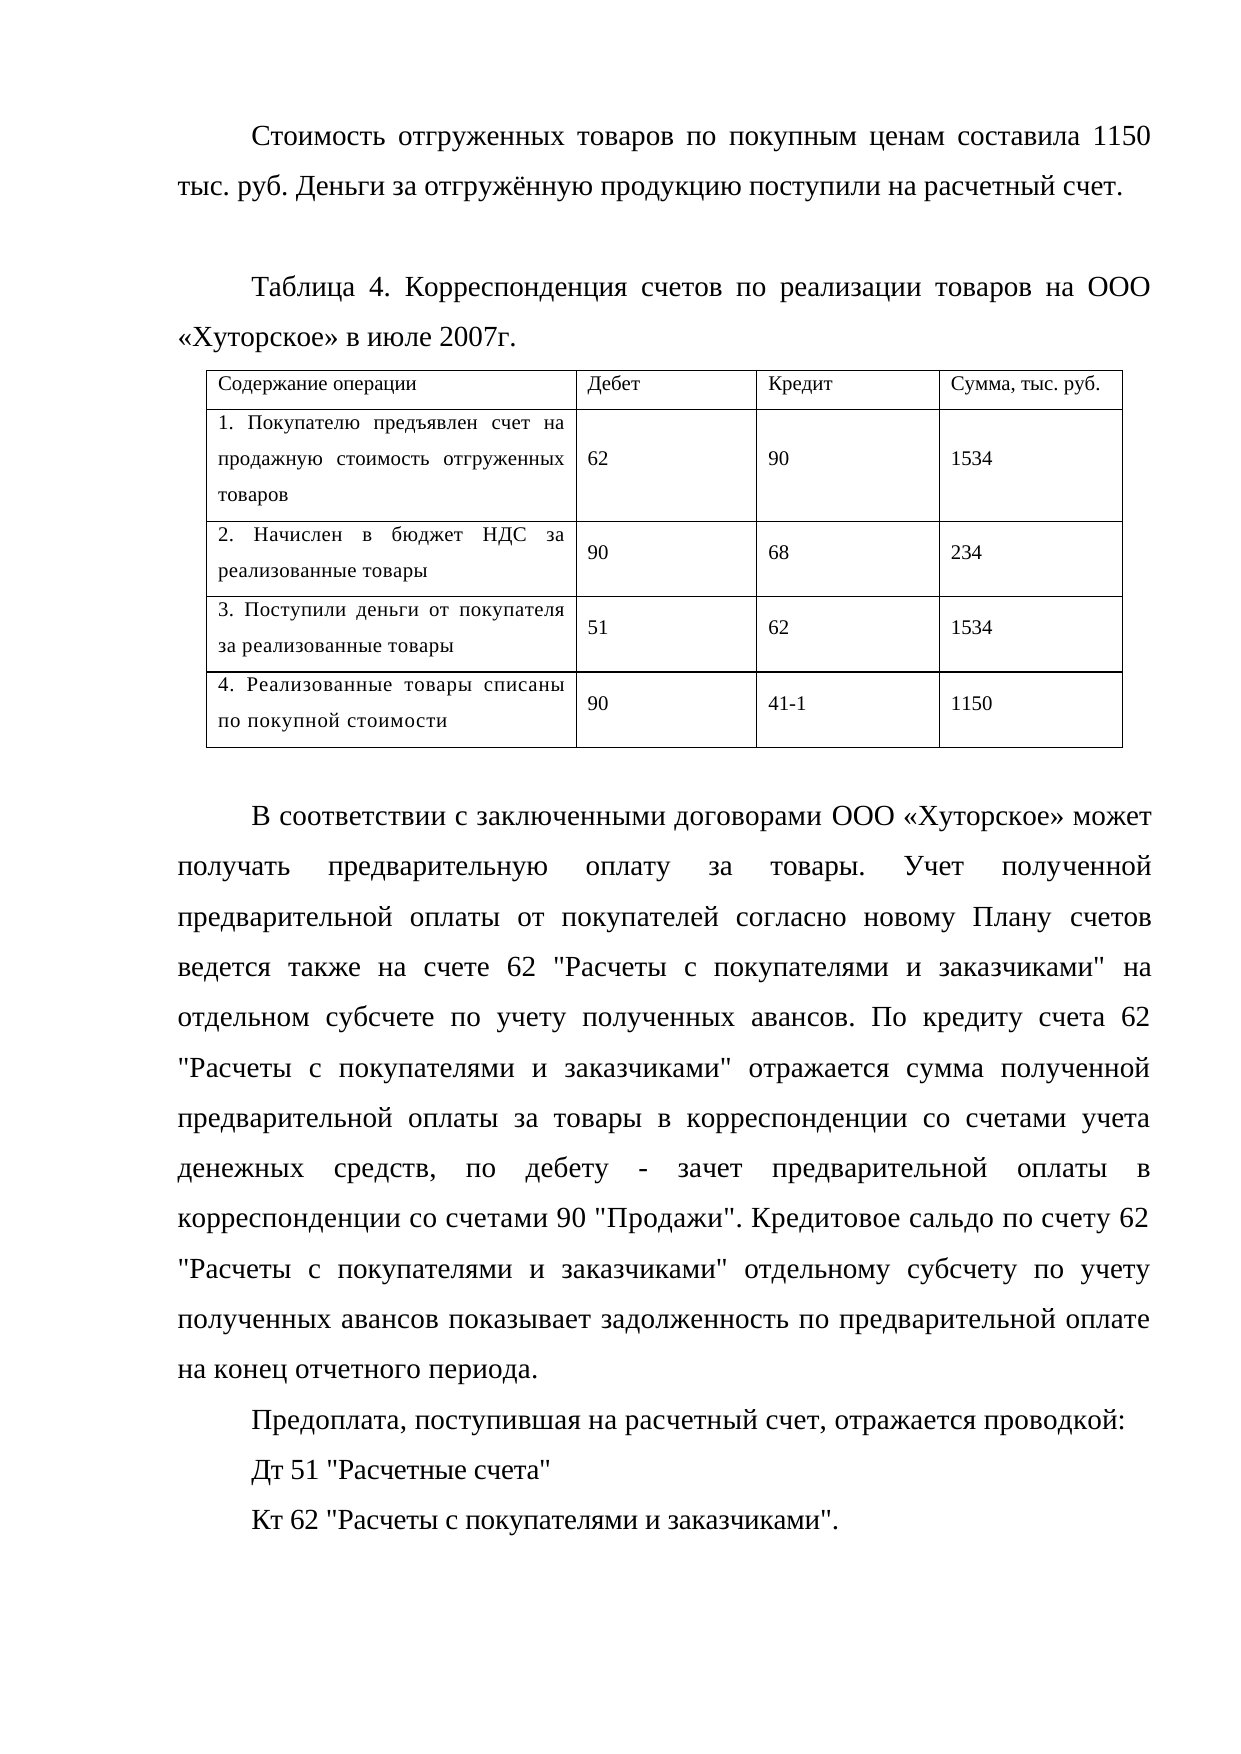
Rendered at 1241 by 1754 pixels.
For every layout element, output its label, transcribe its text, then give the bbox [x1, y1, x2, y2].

table_cell 90 [577, 673, 756, 747]
text Стоимость отгруженных товаров по покупным ценам составила 1150 тыс. руб. Деньги за отгружённую продукцию поступили на расчетный счет. [177, 118, 1152, 202]
table_cell 62 [757, 597, 939, 671]
table_header Сумма, тыс. руб. [940, 371, 1122, 409]
table_cell 68 [757, 522, 939, 596]
table_cell 2. Начислен в бюджет НДС за реализованные товары [207, 522, 576, 596]
table_cell 62 [577, 410, 756, 521]
table_cell 1534 [940, 410, 1122, 521]
table_cell 3. Поступили деньги от покупателя за реализованные товары [207, 597, 576, 671]
text Кт 62 "Расчеты с покупателями и заказчиками". [177, 1502, 1152, 1536]
table_cell 90 [757, 410, 939, 521]
table_cell 1. Покупателю предъявлен счет на продажную стоимость отгруженных товаров [207, 410, 576, 521]
table_cell 4. Реализованные товары списаны по покупной стоимости [207, 673, 576, 747]
table_cell 1534 [940, 597, 1122, 671]
table_header Дебет [577, 371, 756, 409]
table_cell 90 [577, 522, 756, 596]
text Таблица 4. Корреспонденция счетов по реализации товаров на ООО «Хуторское» в июле 2007г. [177, 269, 1152, 353]
table_cell 51 [577, 597, 756, 671]
table_cell 41-1 [757, 673, 939, 747]
table_cell 234 [940, 522, 1122, 596]
text Дт 51 "Расчетные счета" [177, 1452, 1152, 1486]
table_header Содержание операции [207, 371, 576, 409]
table_header Кредит [757, 371, 939, 409]
text Предоплата, поступившая на расчетный счет, отражается проводкой: [177, 1402, 1152, 1435]
text В соответствии с заключенными договорами ООО «Хуторское» может получать предварительную оплату за товары. Учет полученной предварительной оплаты от покупателей согласно новому Плану счетов ведется также на счете 62 "Расчеты с покупателями и заказчиками" на отдельном субсчете по учету полученных авансов. По кредиту счета 62 "Расчеты с покупателями и заказчиками" отражается сумма полученной предварительной оплаты за товары в корреспонденции со счетами учета денежных средств, по дебету - зачет предварительной оплаты в корреспонденции со счетами 90 "Продажи". Кредитовое сальдо по счету 62 "Расчеты с покупателями и заказчиками" отдельному субсчету по учету полученных авансов показывает задолженность по предварительной оплате на конец отчетного периода. [177, 798, 1152, 1385]
table_cell 1150 [940, 673, 1122, 747]
